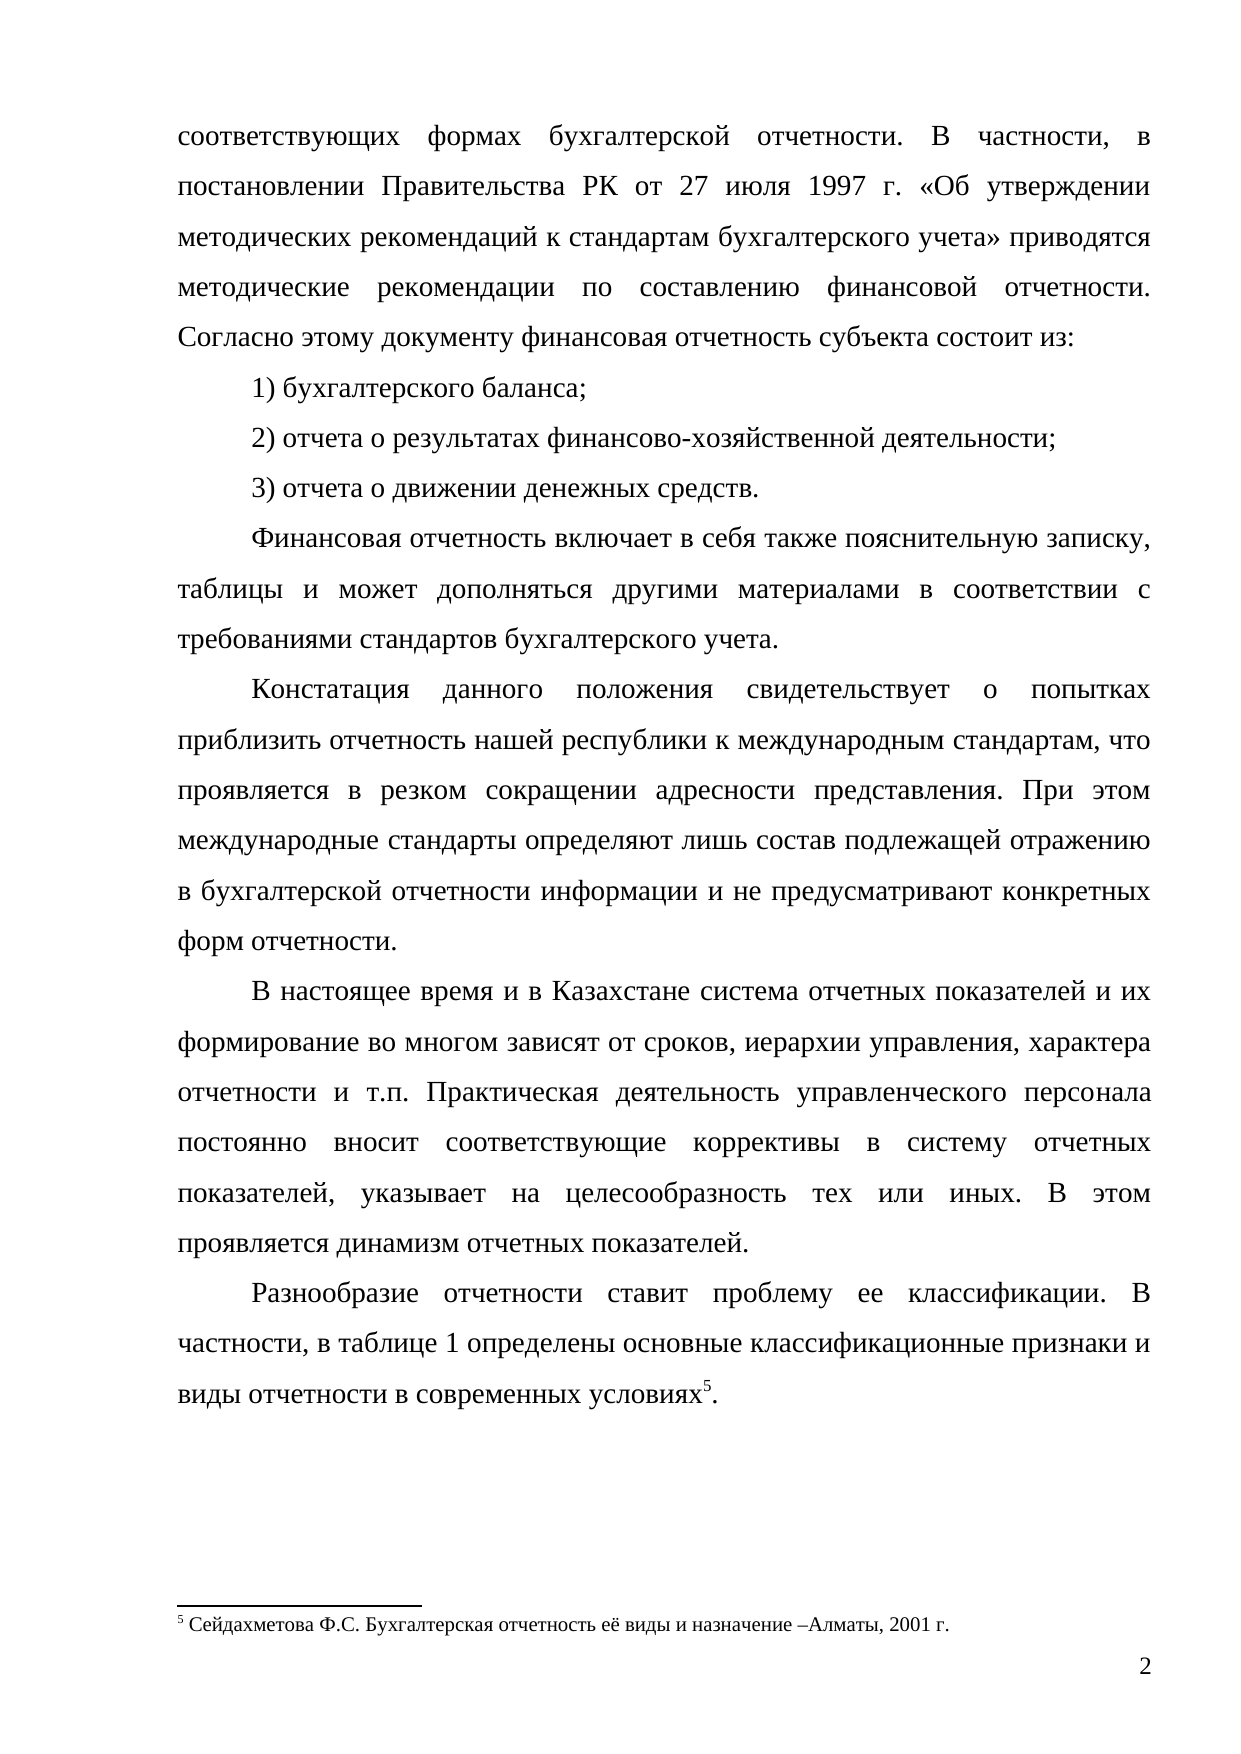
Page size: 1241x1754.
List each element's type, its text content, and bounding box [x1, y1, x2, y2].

text 3) отчета о движении денежных средств. [177, 470, 1152, 504]
text Констатация данного положения свидетельствует о попытках приблизить отчетность нашей республики к международным стандартам, что проявляется в резком сокращении адресности представления. При этом международные стандарты определяют лишь состав подлежащей отражению в бухгалтерской отчетности информации и не предусматривают конкретных форм отчетности. [177, 672, 1152, 957]
text 1) бухгалтерского баланса; [177, 370, 1152, 403]
text Разнообразие отчетности ставит проблему ее классификации. В частности, в таблице 1 определены основные классификационные признаки и виды отчетности в современных условиях. [177, 1275, 1152, 1409]
text В настоящее время и в Казахстане система отчетных показателей и их формирование во многом зависят от сроков, иерархии управления, характера отчетности и т.п. Практическая деятельность управленческого персонала постоянно вносит соответствующие коррективы в систему отчетных показателей, указывает на целесообразность тех или иных. В этом проявляется динамизм отчетных показателей. [177, 973, 1152, 1258]
text 2) отчета о результатах финансово-хозяйственной деятельности; [177, 420, 1152, 453]
text Финансовая отчетность включает в себя также пояснительную записку, таблицы и может дополняться другими материалами в соответствии с требованиями стандартов бухгалтерского учета. [177, 521, 1152, 655]
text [177, 118, 1152, 353]
